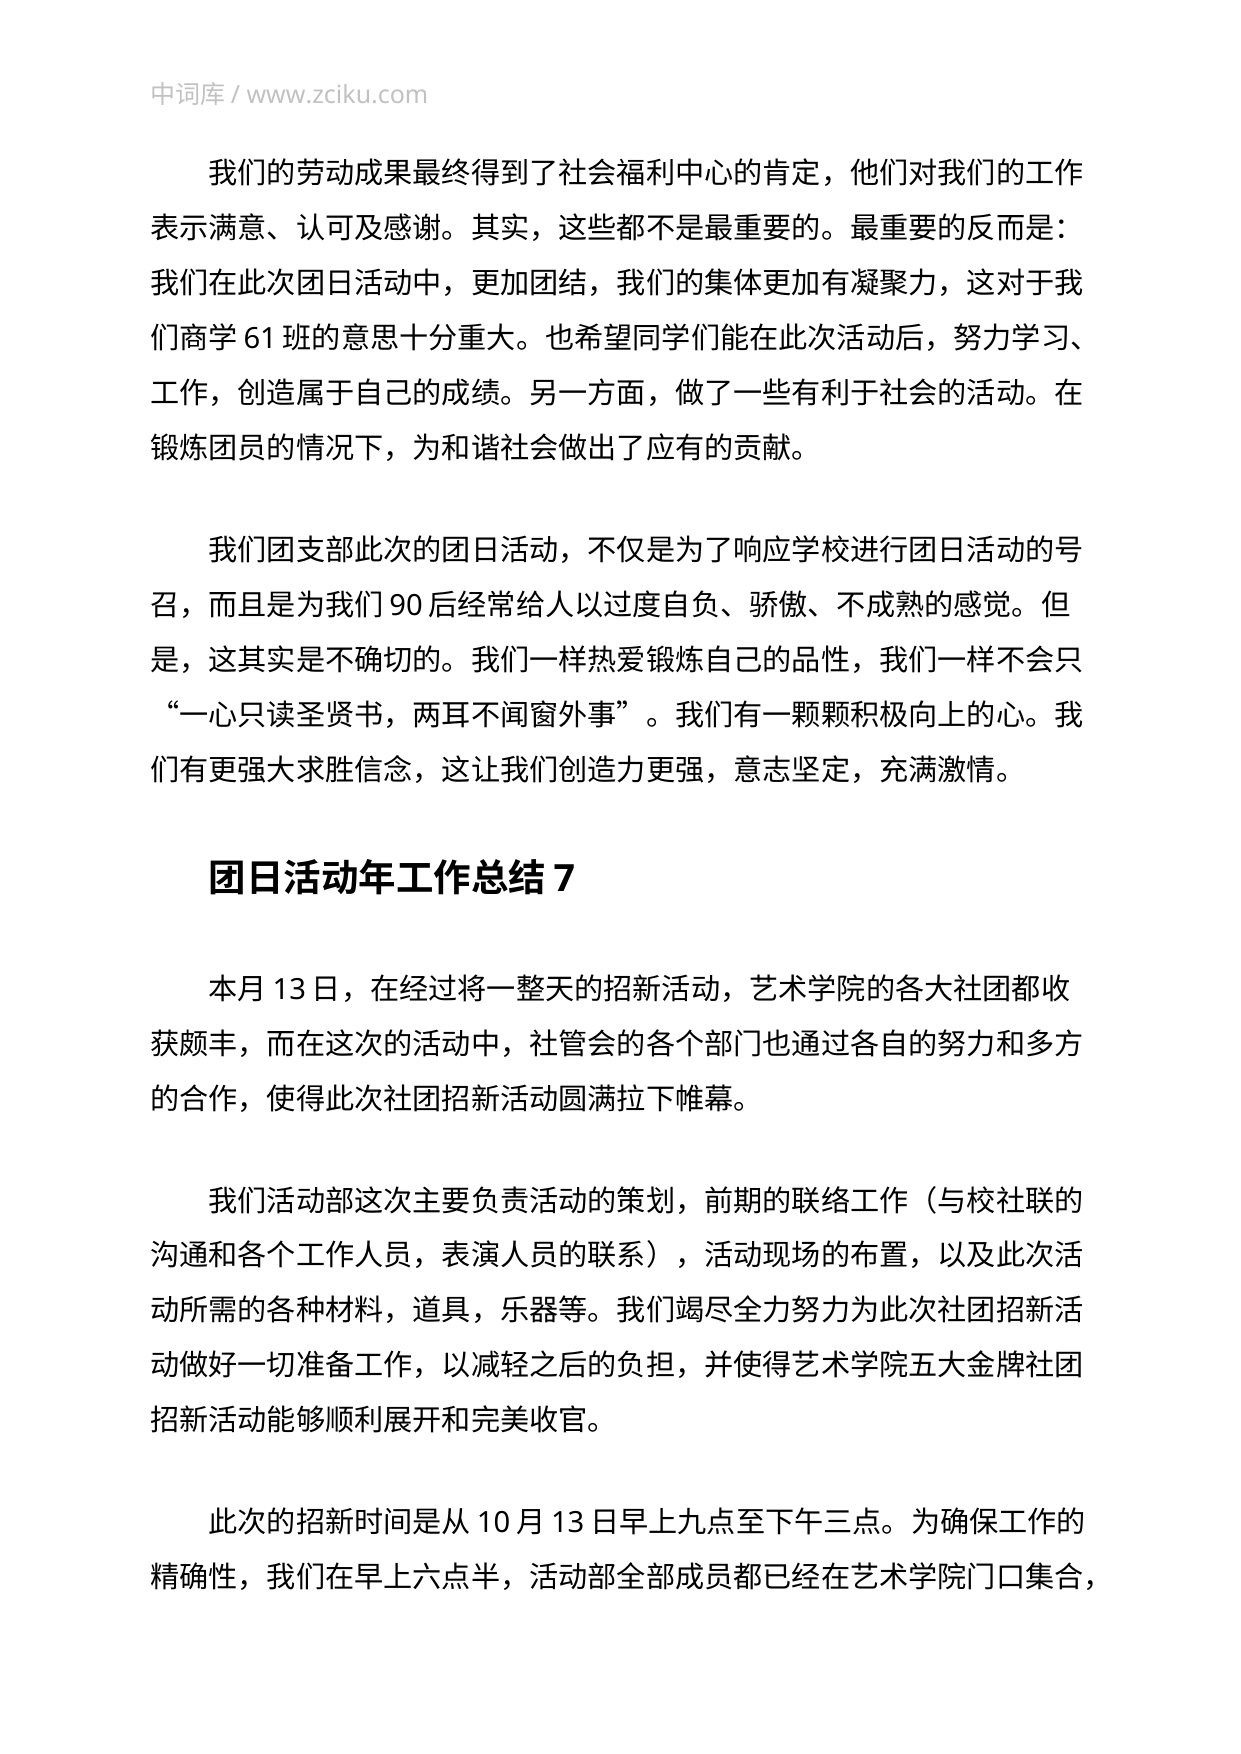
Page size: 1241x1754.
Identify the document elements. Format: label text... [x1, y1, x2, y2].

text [150, 1498, 1090, 1596]
text 我们团支部此次的团日活动，不仅是为了响应学校进行团日活动的号召，而且是为我们90后经常给人以过度自负、骄傲、不成熟的感觉。但是，这其实是不确切的。我们一样热爱锻炼自己的品性，我们一样不会只“一心只读圣贤书，两耳不闻窗外事”。我们有一颗颗积极向上的心。我们有更强大求胜信念，这让我们创造力更强，意志坚定，充满激情。 [150, 526, 1090, 788]
text 本月13日，在经过将一整天的招新活动，艺术学院的各大社团都收获颇丰，而在这次的活动中，社管会的各个部门也通过各自的努力和多方的合作，使得此次社团招新活动圆满拉下帷幕。 [150, 965, 1090, 1118]
text 我们的劳动成果最终得到了社会福利中心的肯定，他们对我们的工作表示满意、认可及感谢。其实，这些都不是最重要的。最重要的反而是：我们在此次团日活动中，更加团结，我们的集体更加有凝聚力，这对于我们商学61班的意思十分重大。也希望同学们能在此次活动后，努力学习、工作，创造属于自己的成绩。另一方面，做了一些有利于社会的活动。在锻炼团员的情况下，为和谐社会做出了应有的贡献。 [150, 150, 1090, 467]
text 我们活动部这次主要负责活动的策划，前期的联络工作（与校社联的沟通和各个工作人员，表演人员的联系），活动现场的布置，以及此次活动所需的各种材料，道具，乐器等。我们竭尽全力努力为此次社团招新活动做好一切准备工作，以减轻之后的负担，并使得艺术学院五大金牌社团招新活动能够顺利展开和完美收官。 [150, 1177, 1090, 1439]
text 团日活动年工作总结7 [150, 848, 1090, 902]
